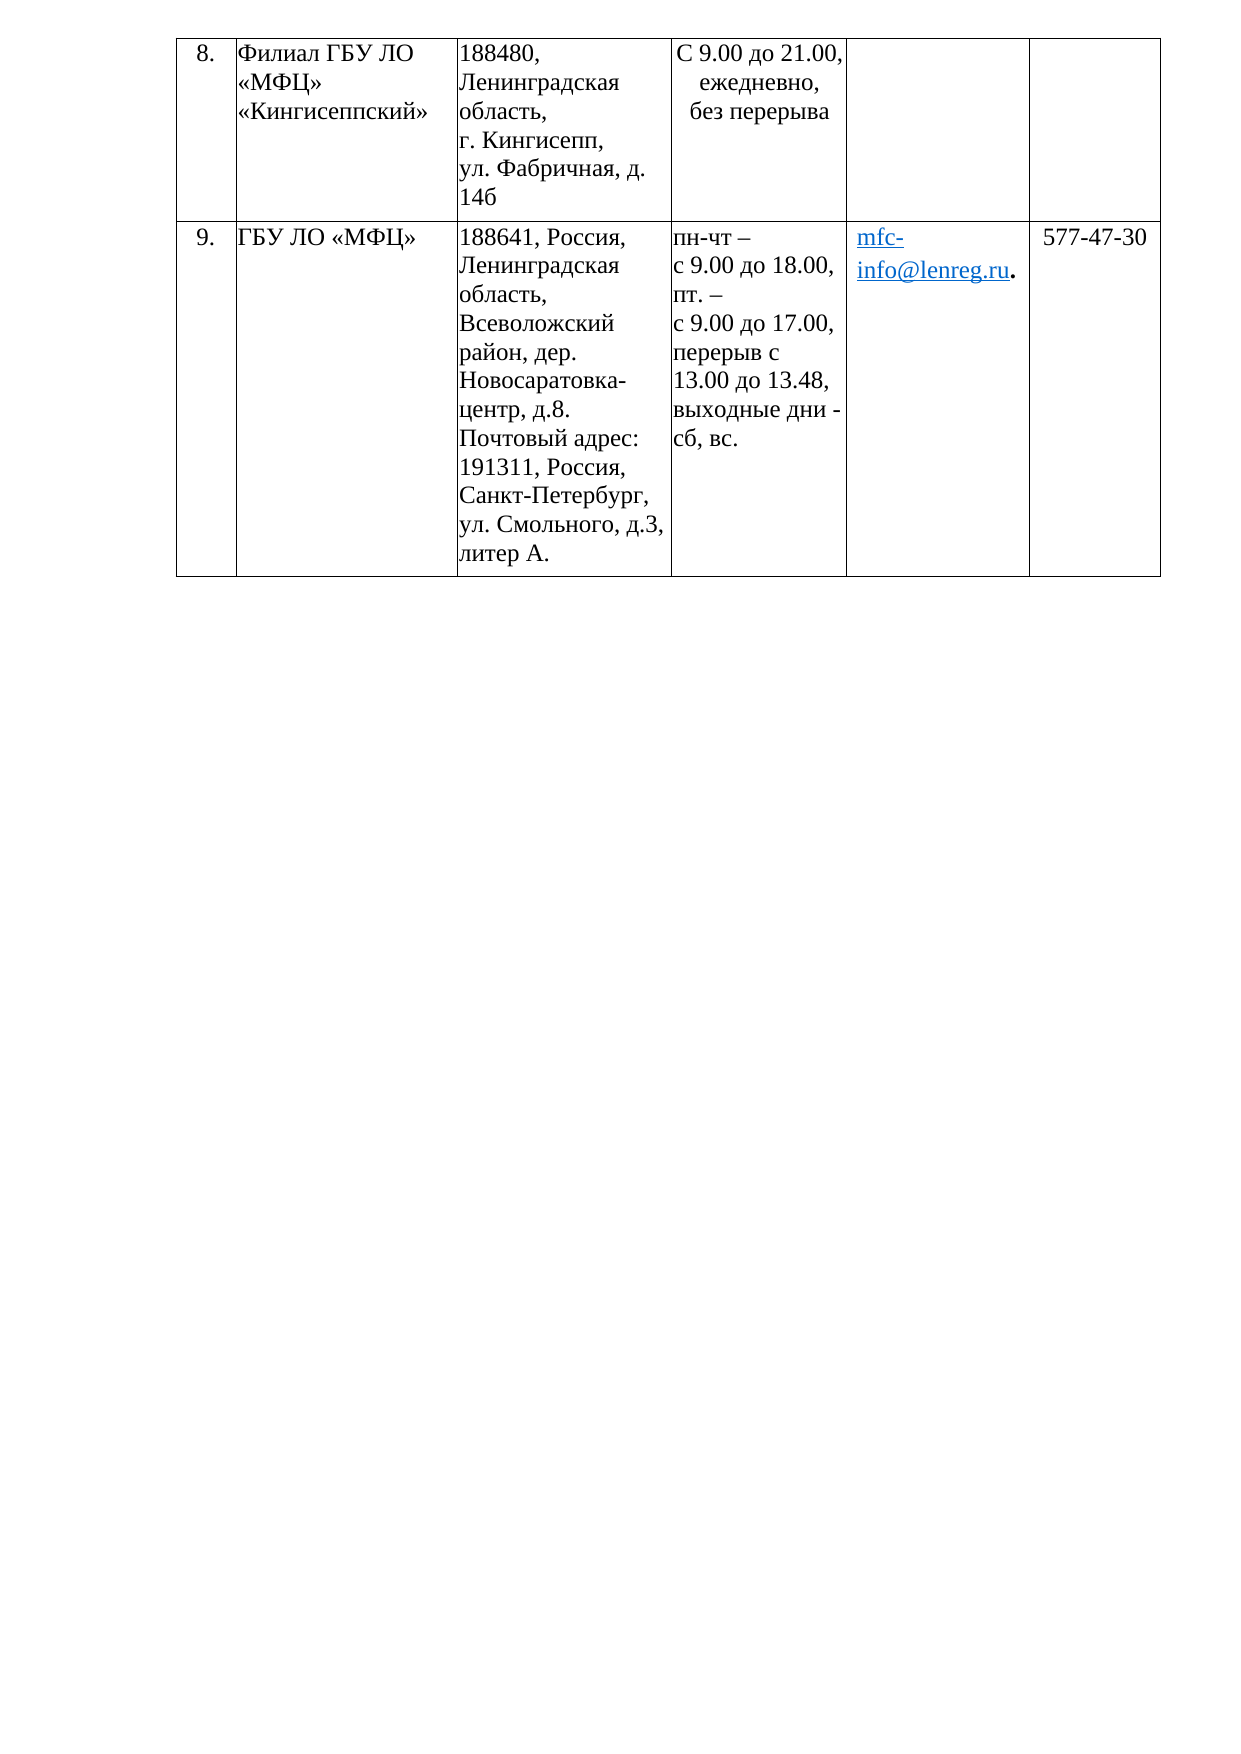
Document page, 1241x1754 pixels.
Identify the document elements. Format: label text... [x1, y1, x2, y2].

table_cell пн-чт – с 9.00 до 18.00, пт. – с 9.00 до 17.00, перерыв с 13.00 до 13.48, выходные дни - сб, вс. [672, 222, 846, 576]
table_cell [847, 39, 1029, 221]
table_cell ГБУ ЛО «МФЦ» [237, 222, 457, 576]
table_cell mfc-info@lenreg.ru. [847, 222, 1029, 576]
table_cell 8. [177, 39, 236, 221]
table_cell 9. [177, 222, 236, 576]
table_cell 577-47-30 [1030, 222, 1160, 576]
table_cell 188480, Ленинградская область, г. Кингисепп, ул. Фабричная, д. 14б [458, 39, 671, 221]
table_cell [1030, 39, 1160, 221]
table_cell 188641, Россия, Ленинградская область, Всеволожский район, дер. Новосаратовка- центр, д.8. Почтовый адрес: 191311, Россия, Санкт-Петербург, ул. Смольного, д.3, литер А. [458, 222, 671, 576]
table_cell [672, 39, 846, 221]
table_cell Филиал ГБУ ЛО «МФЦ» «Кингисеппский» [237, 39, 457, 221]
